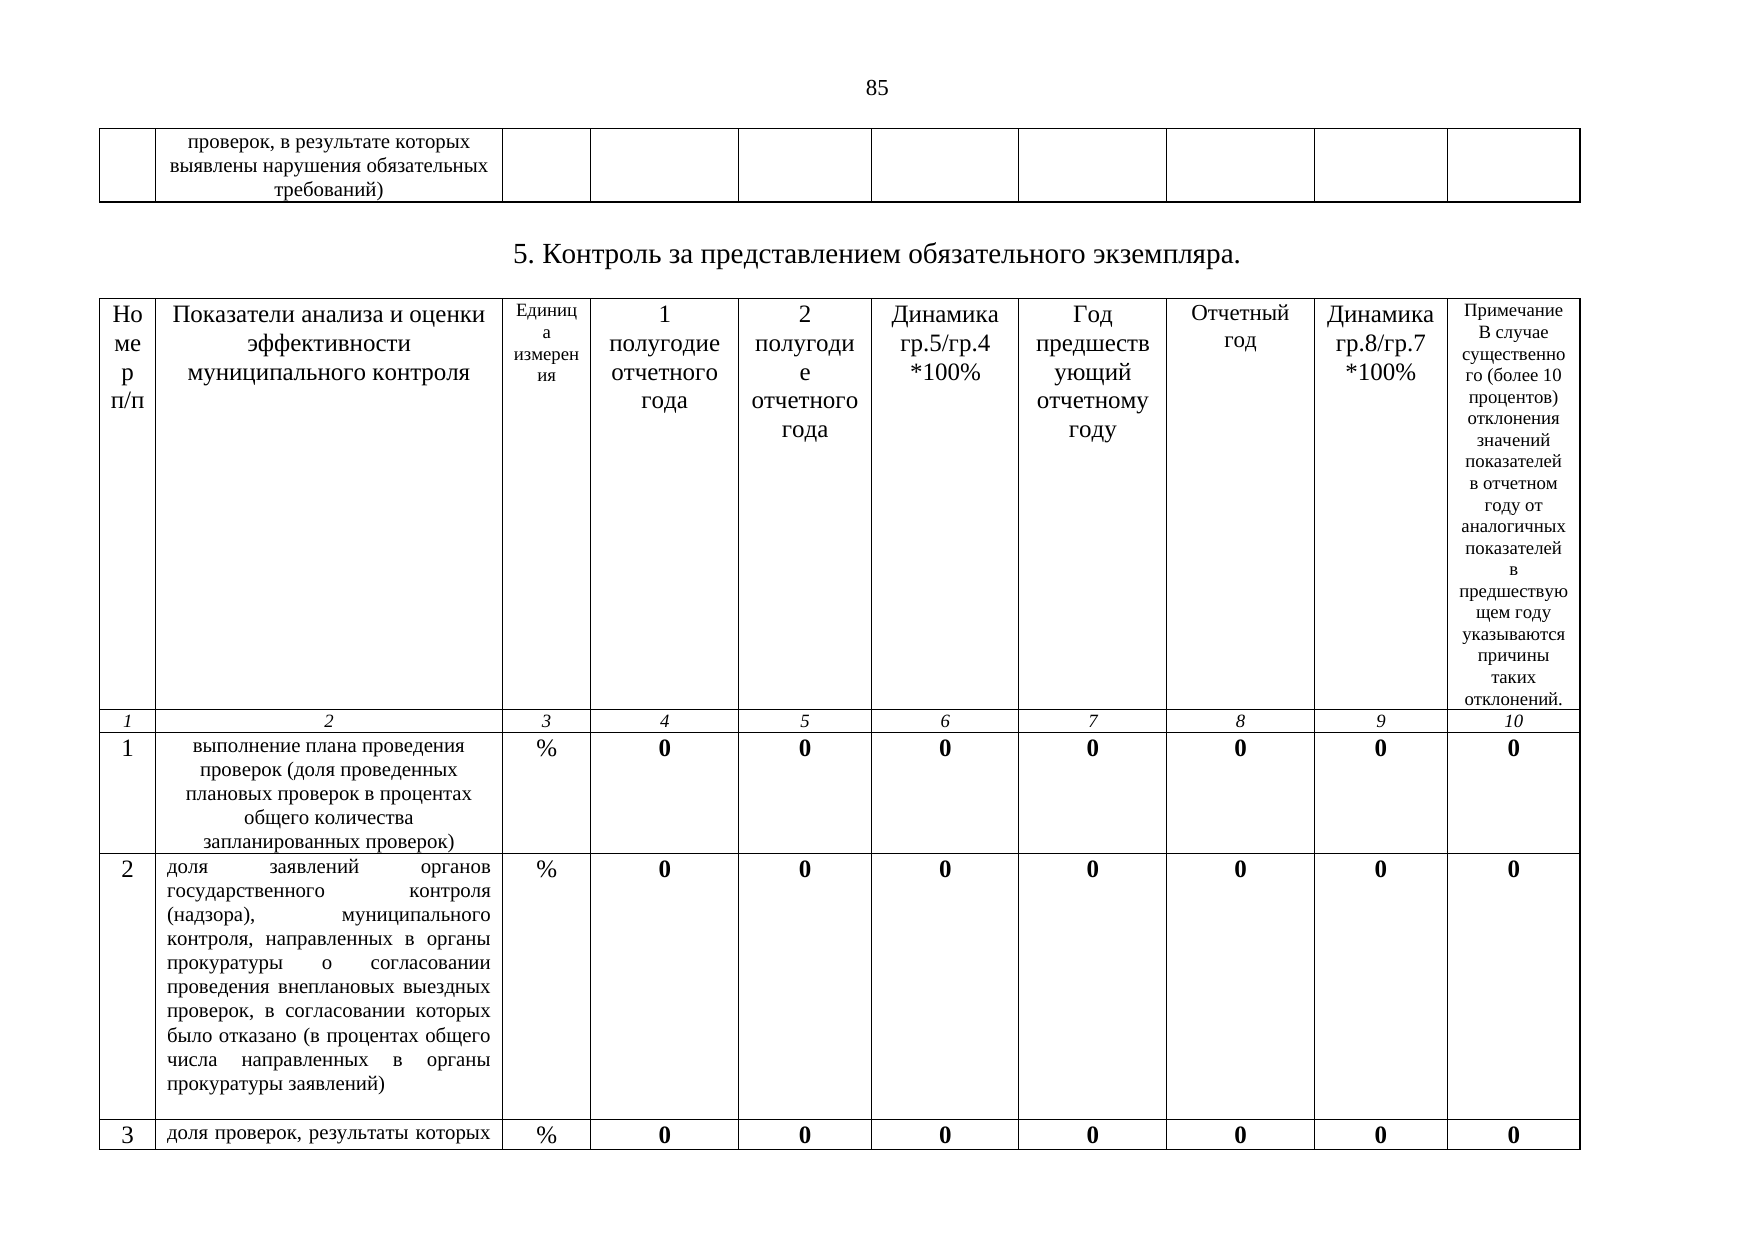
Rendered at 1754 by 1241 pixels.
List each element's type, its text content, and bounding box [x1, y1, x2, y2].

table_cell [156, 129, 502, 201]
table_cell 0 [591, 1120, 738, 1148]
table_header 2 полугодие отчетного года [739, 299, 871, 709]
table_header 1 полугодие отчетного года [591, 299, 738, 709]
table_header Примечание В случае существенного (более 10 процентов) отклонения значений показателей в отчетном году от аналогичных показателей в предшествующем году указываются причины таких отклонений. [1448, 299, 1579, 709]
table_cell 2 [100, 854, 155, 1119]
table_cell 0 [739, 733, 871, 853]
table_cell 4 [591, 710, 738, 732]
table_cell 5 [739, 710, 871, 732]
table_header Год предшествующий отчетному году [1019, 299, 1166, 709]
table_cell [156, 1120, 502, 1148]
table_cell % [503, 733, 590, 853]
table_cell 0 [1448, 1120, 1579, 1148]
table_cell 0 [1315, 129, 1447, 201]
table_cell доля заявлений органов государственного контроля (надзора), муниципального контроля, направленных в органы прокуратуры о согласовании проведения внеплановых выездных проверок, в согласовании которых было отказано (в процентах общего числа направленных в органы прокуратуры заявлений) [156, 854, 502, 1119]
table_cell 0 [1315, 733, 1447, 853]
table_cell 0 [1448, 129, 1579, 201]
table_cell 8 [1167, 710, 1314, 732]
table_cell 0 [1167, 129, 1314, 201]
table_cell 0 [1019, 1120, 1166, 1148]
text 5. Контроль за представлением обязательного экземпляра. [118, 236, 1636, 269]
table_cell выполнение плана проведения проверок (доля проведенных плановых проверок в процентах общего количества запланированных проверок) [156, 733, 502, 853]
table_cell 0 [739, 1120, 871, 1148]
table_cell 0 [872, 129, 1018, 201]
table_cell 0 [1167, 1120, 1314, 1148]
table_cell 0 [591, 733, 738, 853]
table_cell 0 [1019, 733, 1166, 853]
table_cell 0 [1167, 854, 1314, 1119]
table_cell % [503, 1120, 590, 1148]
table_cell 3 [100, 1120, 155, 1148]
table_cell 0 [1019, 129, 1166, 201]
table_cell 0 [591, 129, 738, 201]
table_cell 0 [1019, 854, 1166, 1119]
table_cell 1 [100, 710, 155, 732]
table_header Отчетный год [1167, 299, 1314, 709]
table_cell 10 [1448, 710, 1579, 732]
table_header Динамика гр.5/гр.4 *100% [872, 299, 1018, 709]
table_cell 9 [1315, 710, 1447, 732]
table_cell 0 [872, 854, 1018, 1119]
table_cell 6 [872, 710, 1018, 732]
table_cell 3 [503, 710, 590, 732]
table_cell 0 [1448, 733, 1579, 853]
table_cell 0 [1167, 733, 1314, 853]
table_cell 7 [1019, 710, 1166, 732]
table_cell % [503, 129, 590, 201]
table_cell % [503, 854, 590, 1119]
table_cell 0 [739, 129, 871, 201]
table_cell 2 [156, 710, 502, 732]
table_cell 0 [739, 854, 871, 1119]
table_cell 20 [100, 129, 155, 201]
table_cell 0 [872, 1120, 1018, 1148]
table_cell 0 [1448, 854, 1579, 1119]
table_header Динамика гр.8/гр.7 *100% [1315, 299, 1447, 709]
table_cell 0 [1315, 1120, 1447, 1148]
table_header Показатели анализа и оценки эффективности муниципального контроля [156, 299, 502, 709]
table_header Единица измерения [503, 299, 590, 709]
table_cell 1 [100, 733, 155, 853]
table_cell 0 [872, 733, 1018, 853]
table_cell 0 [1315, 854, 1447, 1119]
table_header Номер п/п [100, 299, 155, 709]
table_cell 0 [591, 854, 738, 1119]
